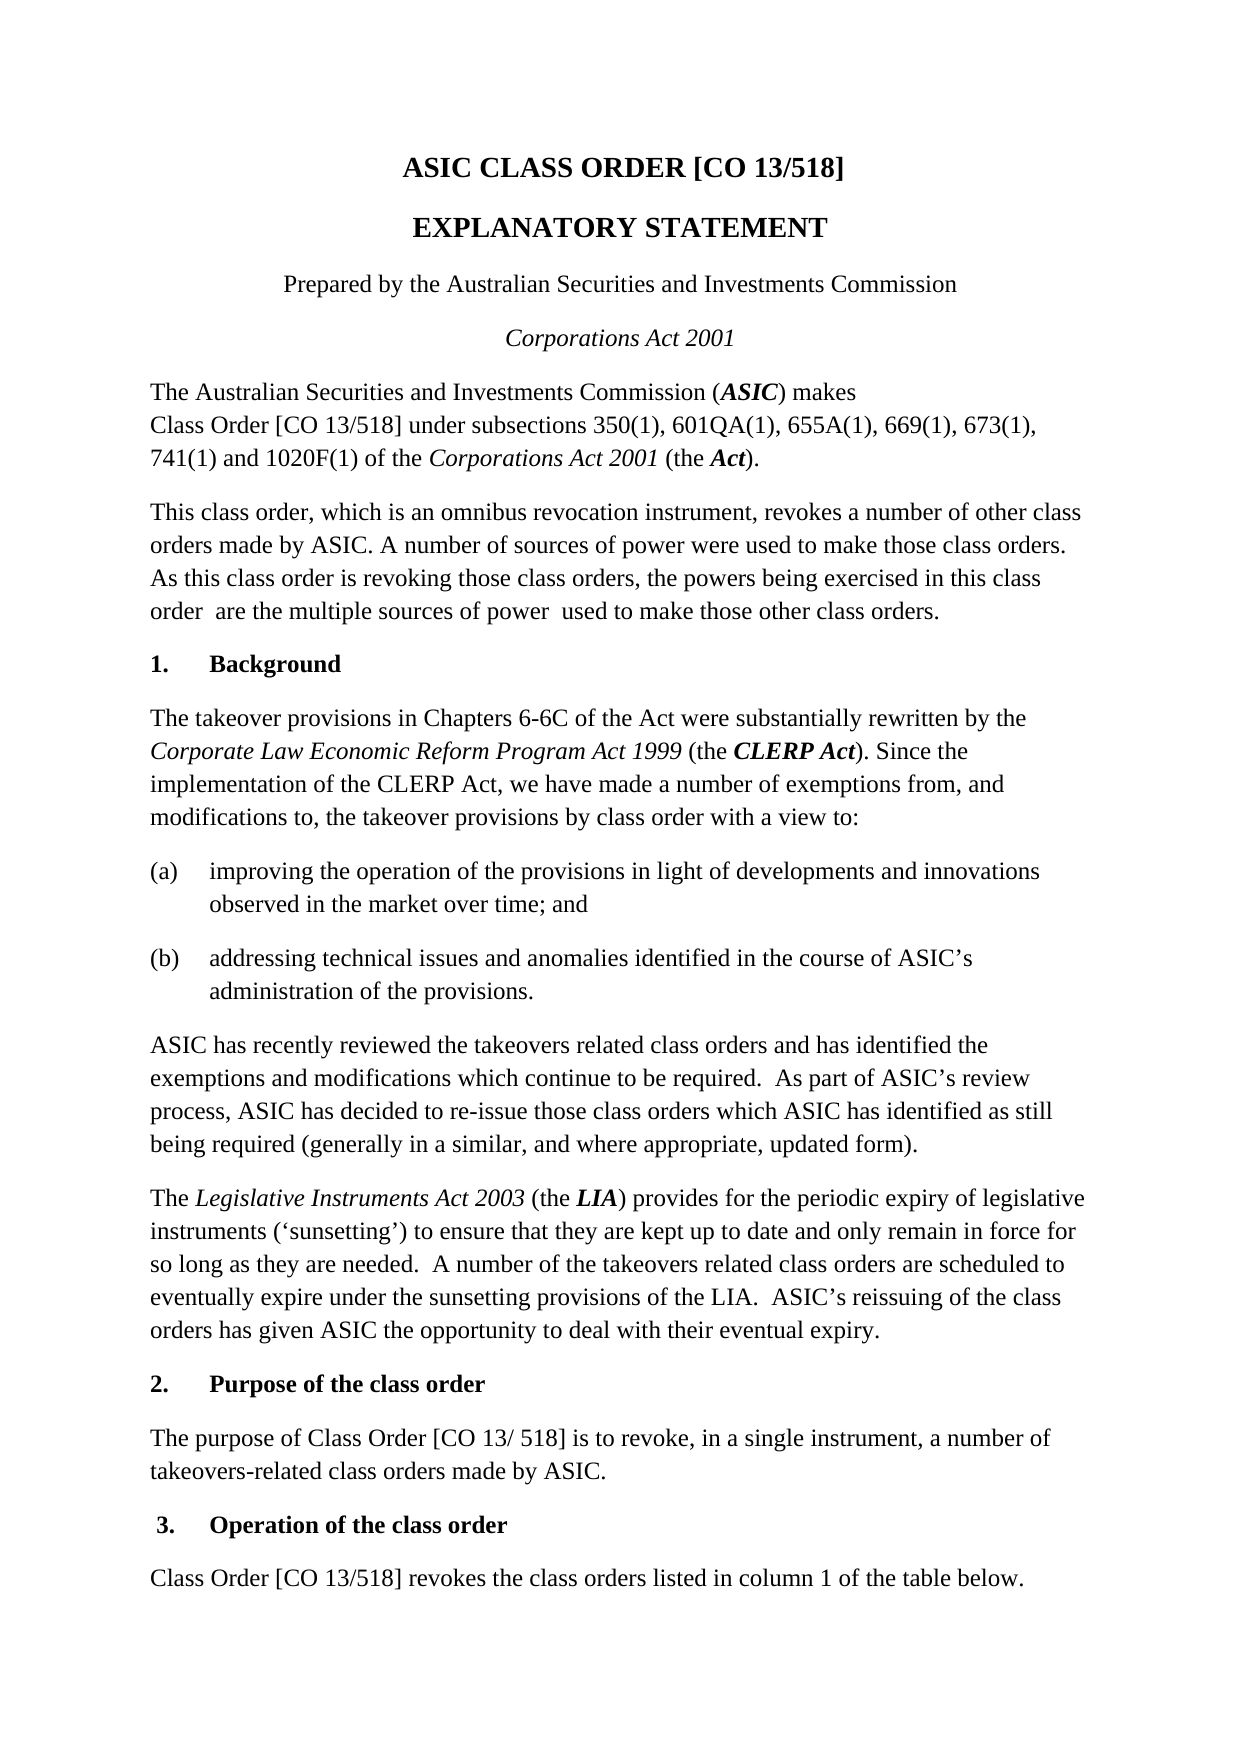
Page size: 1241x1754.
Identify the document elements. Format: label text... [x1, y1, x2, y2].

text Prepared by the Australian Securities and Investments Commission [150, 269, 1090, 298]
text The takeover provisions in Chapters 6-6C of the Act were substantially rewritten by the Corporate Law Economic Reform Program Act 1999 (the CLERP Act). Since the implementation of the CLERP Act, we have made a number of exemptions from, and modifications to, the takeover provisions by class order with a view to: [150, 703, 1090, 831]
text EXPLANATORY STATEMENT [150, 210, 1090, 243]
text 2. Purpose of the class order [150, 1369, 1090, 1398]
text (a) improving the operation of the provisions in light of developments and innovations observed in the market over time; and [150, 856, 1090, 918]
text 1. Background [150, 649, 1090, 678]
text Corporations Act 2001 [150, 323, 1090, 352]
text Class Order [CO 13/518] revokes the class orders listed in column 1 of the table below. [150, 1563, 1090, 1592]
text ASIC CLASS ORDER [CO 13/518] [150, 150, 1090, 183]
text The Legislative Instruments Act 2003 (the LIA) provides for the periodic expiry of legislative instruments (‘sunsetting’) to ensure that they are kept up to date and only remain in force for so long as they are needed. A number of the takeovers related class orders are scheduled to eventually expire under the sunsetting provisions of the LIA. ASIC’s reissuing of the class orders has given ASIC the opportunity to deal with their eventual expiry. [150, 1183, 1090, 1344]
text This class order, which is an omnibus revocation instrument, revokes a number of other class orders made by ASIC. A number of sources of power were used to make those class orders. As this class order is revoking those class orders, the powers being exercised in this class order are the multiple sources of power used to make those other class orders. [150, 497, 1090, 624]
text ASIC has recently reviewed the takeovers related class orders and has identified the exemptions and modifications which continue to be required. As part of ASIC’s review process, ASIC has decided to re-issue those class orders which ASIC has identified as still being required (generally in a similar, and where appropriate, updated form). [150, 1030, 1090, 1158]
text The Australian Securities and Investments Commission (ASIC) makes Class Order [CO 13/518] under subsections 350(1), 601QA(1), 655A(1), 669(1), 673(1), 741(1) and 1020F(1) of the Corporations Act 2001 (the Act). [150, 377, 1090, 472]
text The purpose of Class Order [CO 13/ 518] is to revoke, in a single instrument, a number of takeovers-related class orders made by ASIC. [150, 1423, 1090, 1484]
text 3. Operation of the class order [150, 1510, 1090, 1538]
text (b) addressing technical issues and anomalies identified in the course of ASIC’s administration of the provisions. [150, 943, 1090, 1005]
